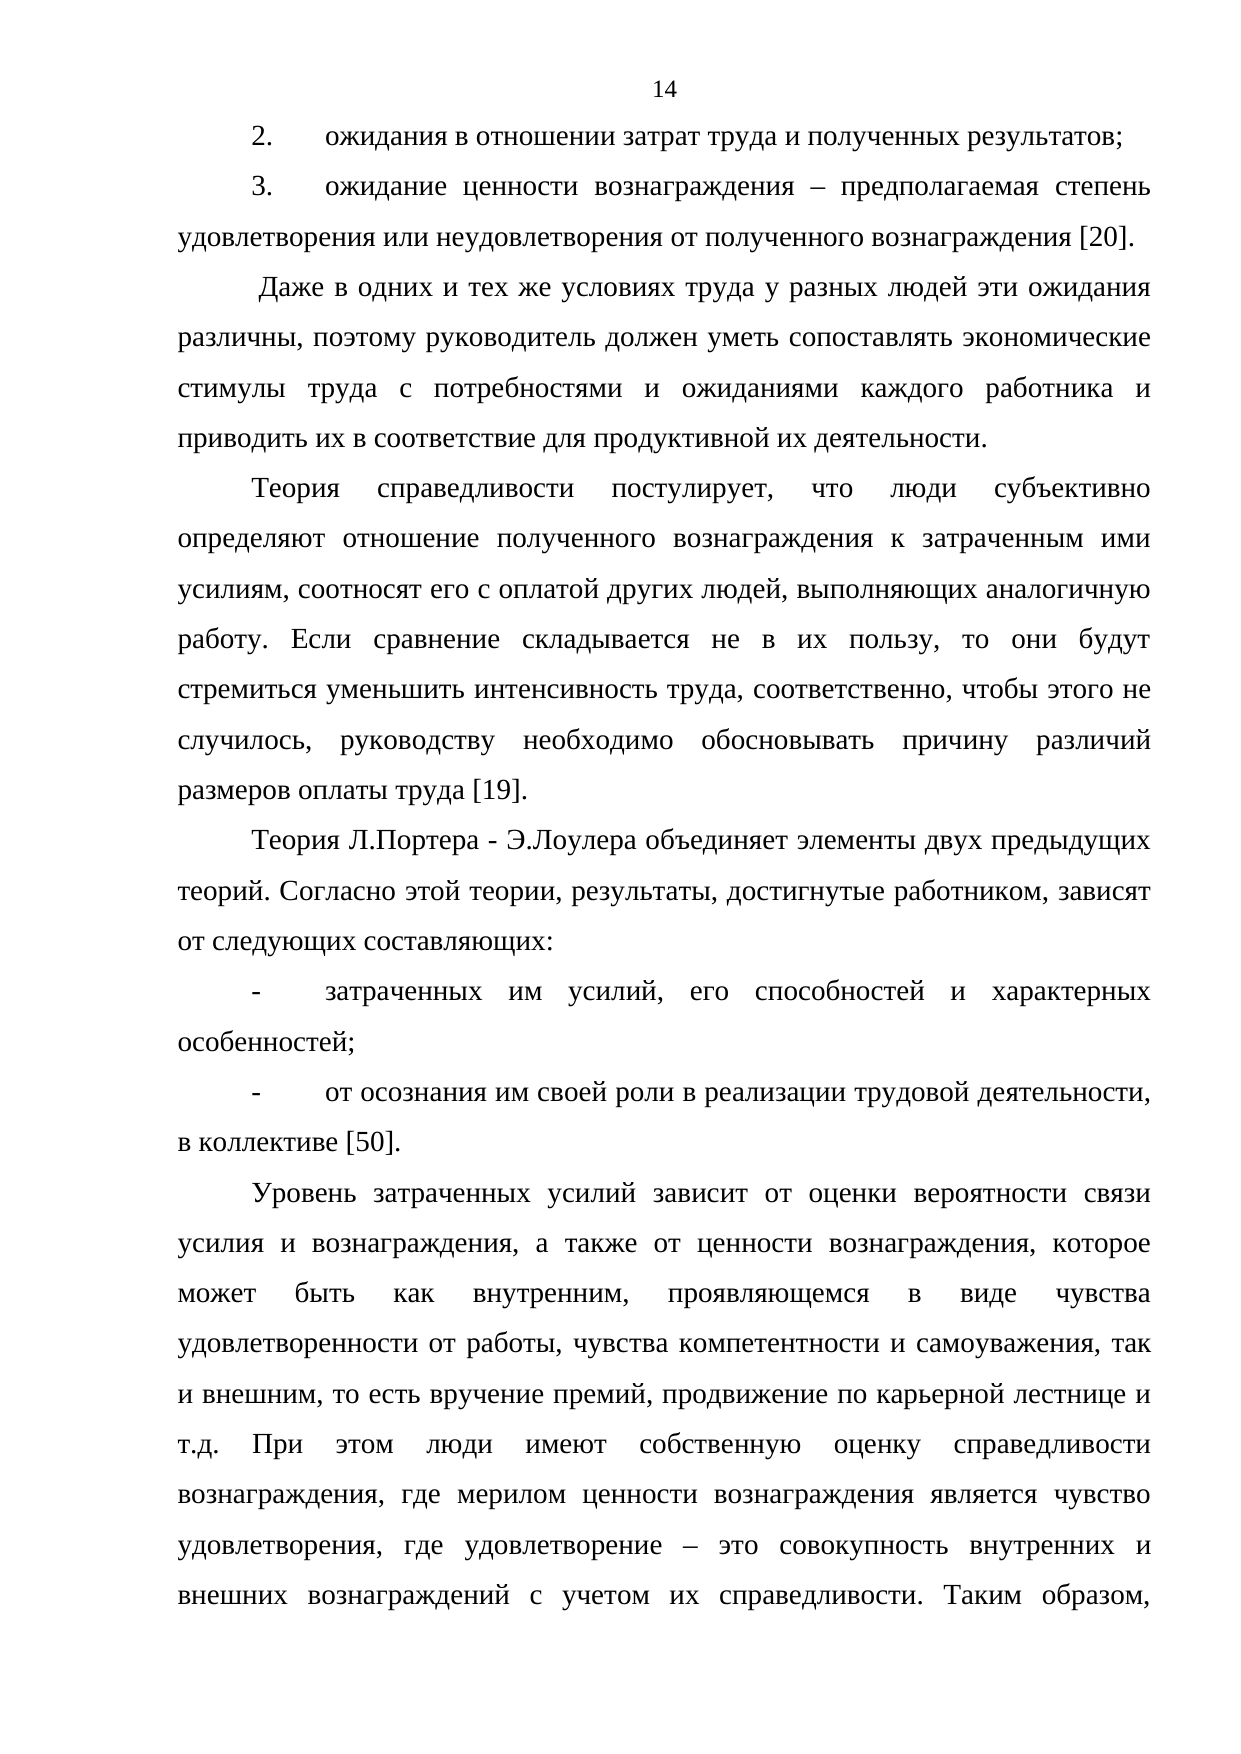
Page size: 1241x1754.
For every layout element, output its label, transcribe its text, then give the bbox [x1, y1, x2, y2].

text Теория справедливости постулирует, что люди субъективно определяют отношение полученного вознаграждения к затраченным ими усилиям, соотносят его с оплатой других людей, выполняющих аналогичную работу. Если сравнение складывается не в их пользу, то они будут стремиться уменьшить интенсивность труда, соответственно, чтобы этого не случилось, руководству необходимо обосновывать причину различий размеров оплаты труда [19]. [177, 470, 1152, 806]
list затраченных им усилий, его способностей и характерных особенностей; [177, 973, 1152, 1057]
list от осознания им своей роли в реализации трудовой деятельности, в коллективе [50]. [177, 1074, 1152, 1158]
text Теория Л.Портера - Э.Лоулера объединяет элементы двух предыдущих теорий. Согласно этой теории, результаты, достигнутые работником, зависят от следующих составляющих: [177, 822, 1152, 957]
list ожидания в отношении затрат труда и полученных результатов; [177, 118, 1152, 152]
list ожидание ценности вознаграждения – предполагаемая степень удовлетворения или неудовлетворения от полученного вознаграждения [20]. [177, 168, 1152, 252]
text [177, 1175, 1152, 1611]
text Даже в одних и тех же условиях труда у разных людей эти ожидания различны, поэтому руководитель должен уметь сопоставлять экономические стимулы труда с потребностями и ожиданиями каждого работника и приводить их в соответствие для продуктивной их деятельности. [177, 269, 1152, 453]
